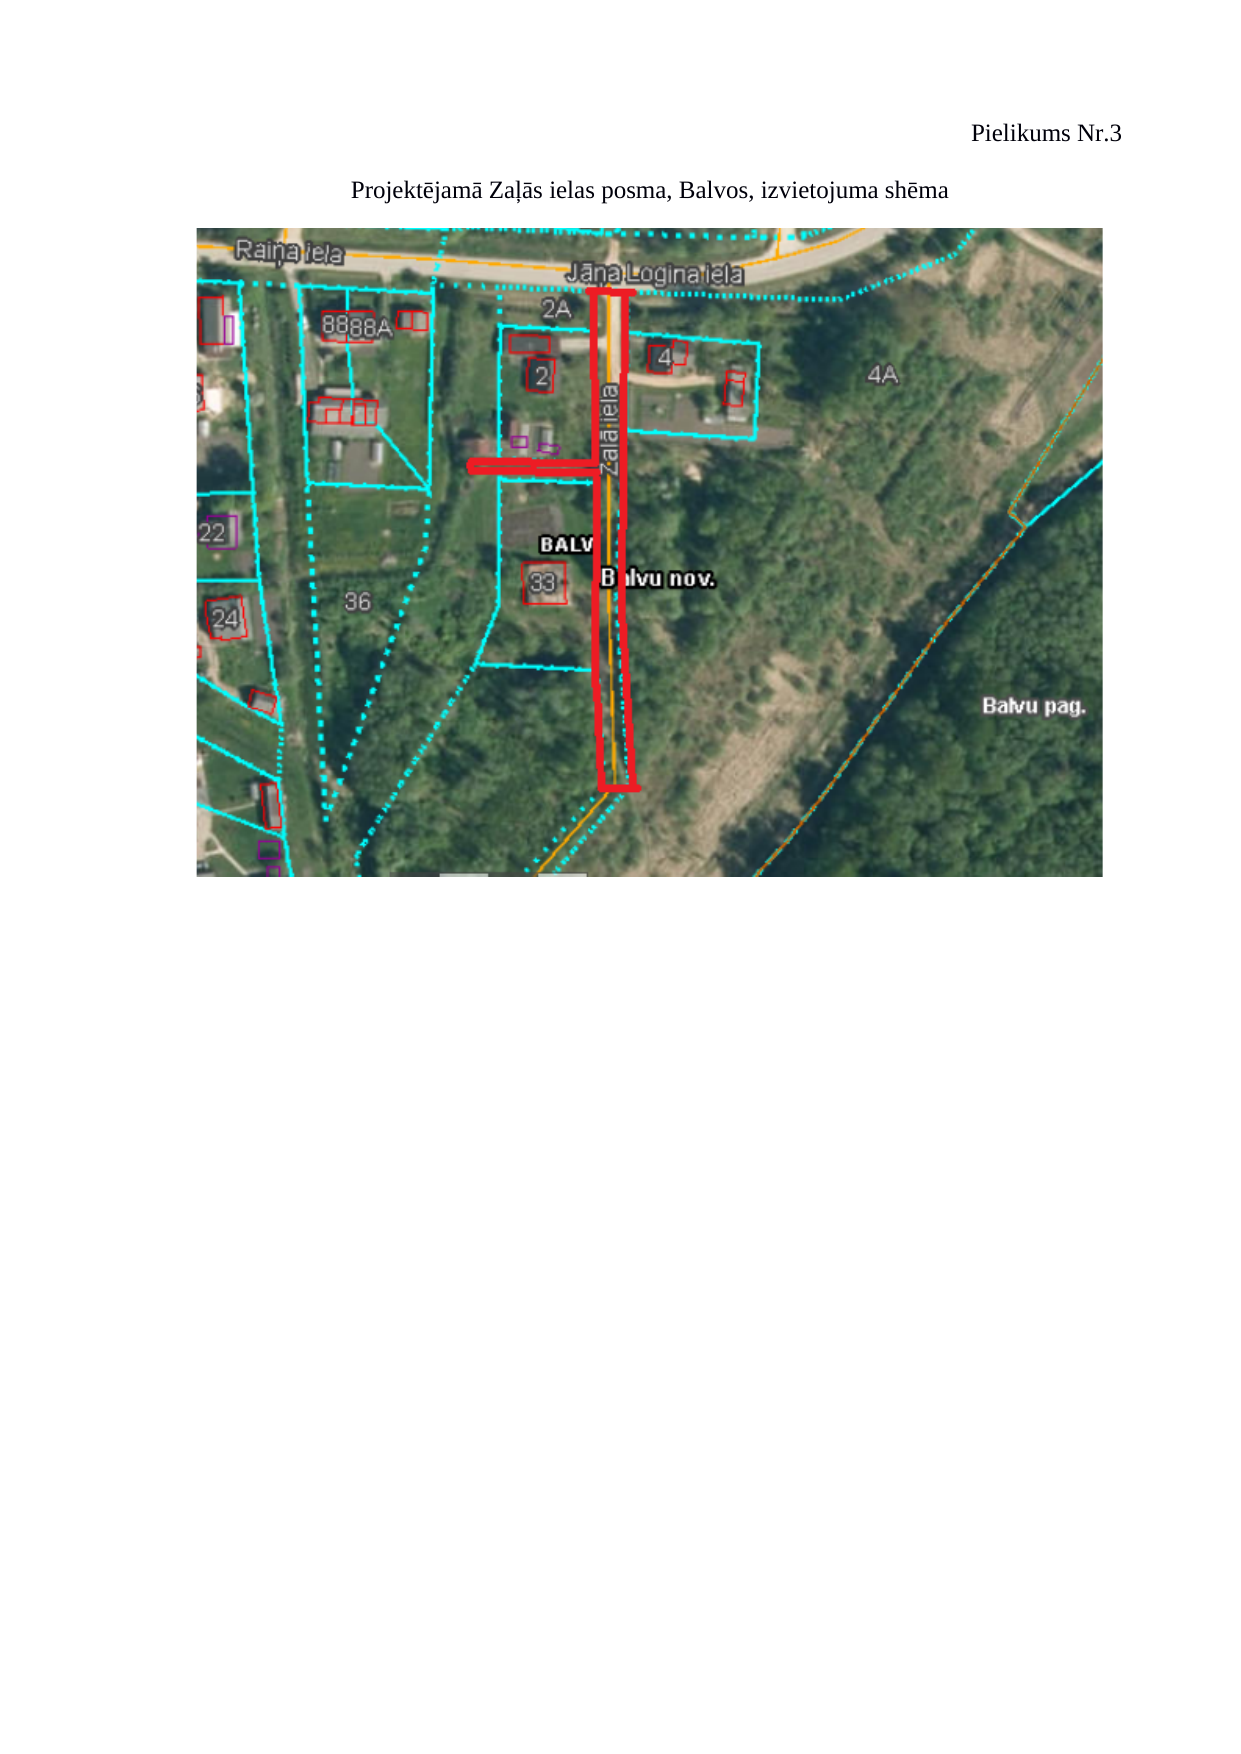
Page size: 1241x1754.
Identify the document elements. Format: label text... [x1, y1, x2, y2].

text Pielikums Nr.3 [177, 118, 1122, 147]
text Projektējamā Zaļās ielas posma, Balvos, izvietojuma shēma [177, 176, 1122, 204]
picture [196, 228, 1103, 877]
